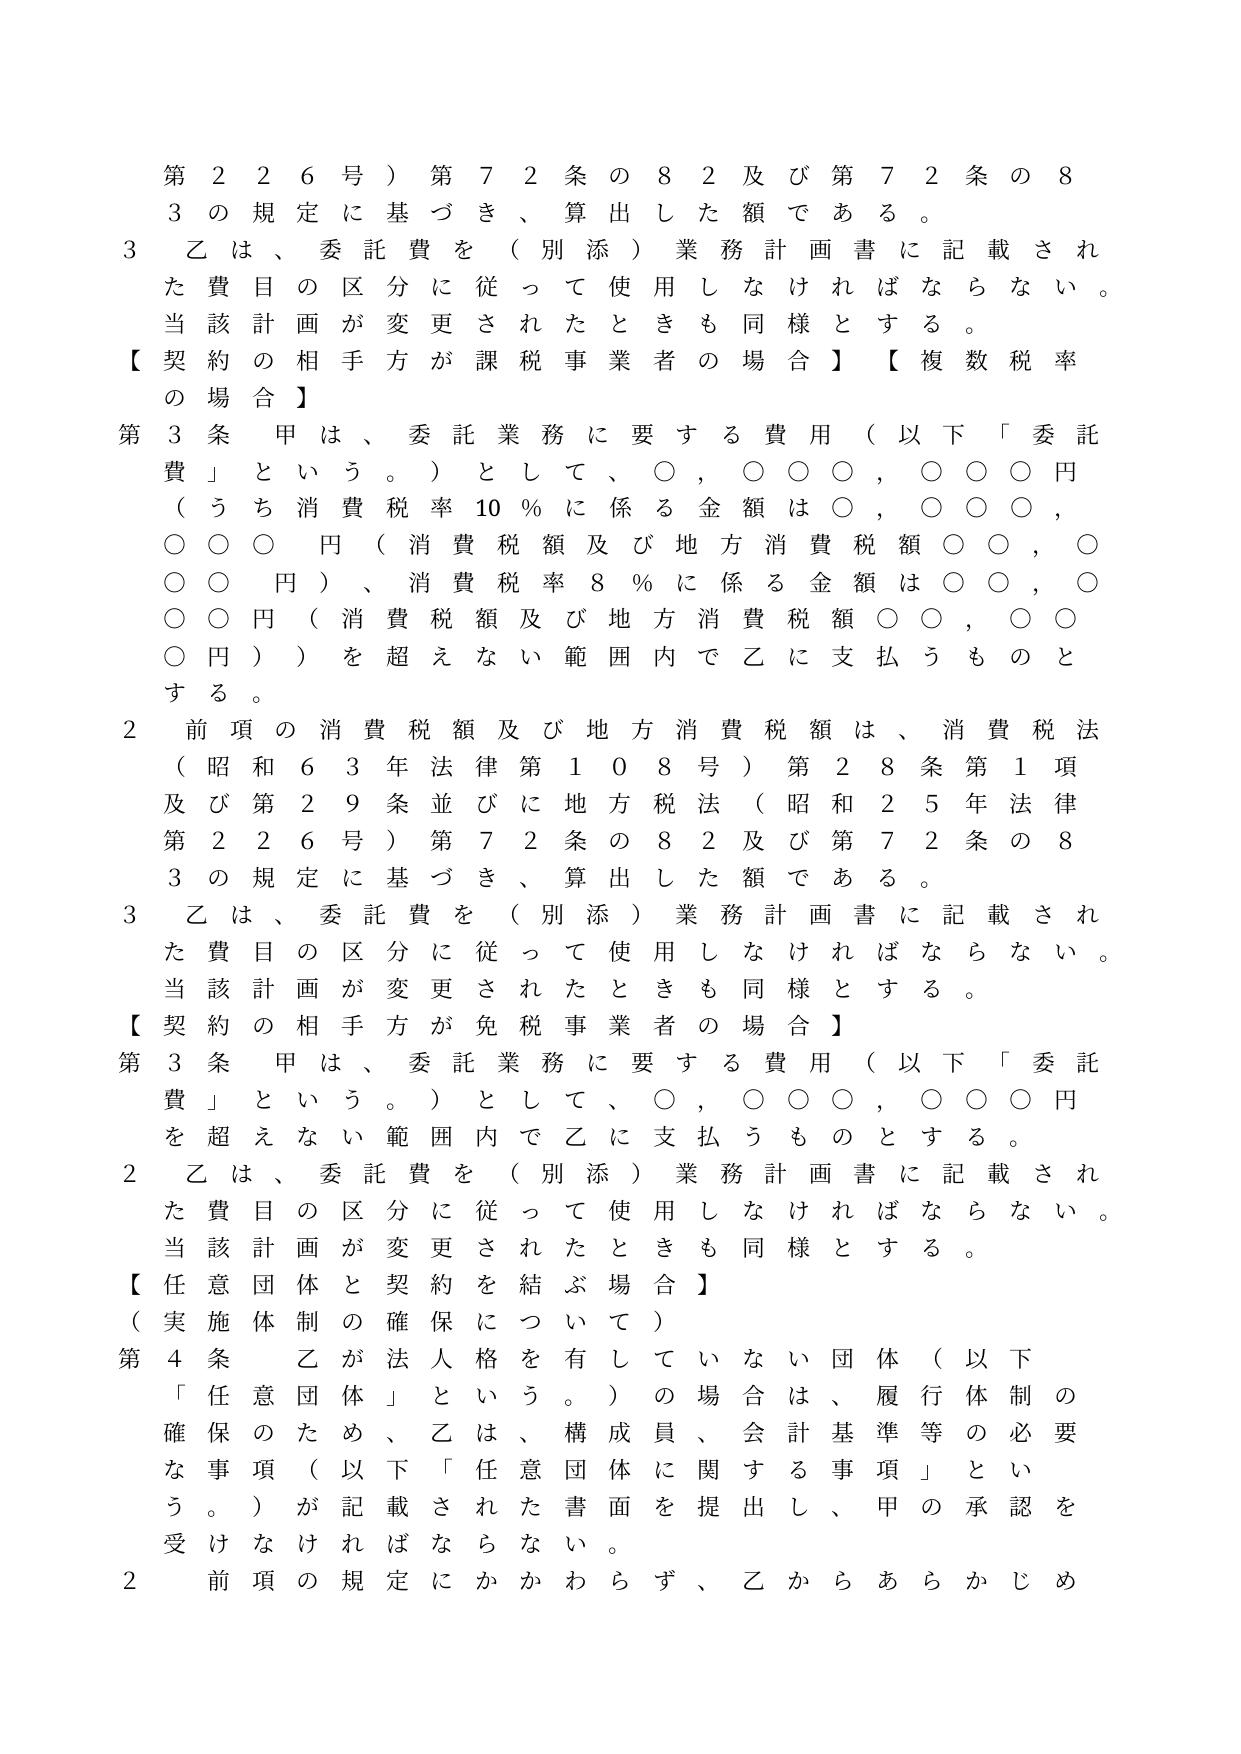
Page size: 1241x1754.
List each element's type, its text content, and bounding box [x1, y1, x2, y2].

text 第４条 乙が法人格を有していない団体（以下「任意団体」という。）の場合は、履行体制の確保のため、乙は、構成員、会計基準等の必要な事項（以下「任意団体に関する事項」という。）が記載された書面を提出し、甲の承認を受けなければならない。 [118, 1339, 1122, 1561]
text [118, 1561, 1122, 1598]
text ２ 乙は、委託費を（別添）業務計画書に記載された費目の区分に従って使用しなければならない。当該計画が変更されたときも同様とする。 [118, 1154, 1122, 1265]
text 【任意団体と契約を結ぶ場合】 [118, 1265, 1122, 1302]
text 【契約の相手方が免税事業者の場合】 [118, 1006, 1122, 1043]
text ３ 乙は、委託費を（別添）業務計画書に記載された費目の区分に従って使用しなければならない。当該計画が変更されたときも同様とする。 [118, 895, 1122, 1006]
text 【契約の相手方が課税事業者の場合】【複数税率の場合】 [118, 341, 1122, 415]
text 第３条 甲は、委託業務に要する費用（以下「委託費」という。）として、○，○○○，○○○円を超えない範囲内で乙に支払うものとする。 [118, 1043, 1122, 1154]
text （実施体制の確保について） [118, 1302, 1122, 1339]
text 第３条 甲は、委託業務に要する費用（以下「委託費」という。）として、○，○○○，○○○円（うち消費税率10％に係る金額は○，○○○，○○○ 円（消費税額及び地方消費税額○○，○○○ 円）、消費税率８％に係る金額は○○，○○○円（消費税額及び地方消費税額○○，○○○円））を超えない範囲内で乙に支払うものとする。 [118, 415, 1122, 711]
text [118, 156, 1122, 230]
text ３ 乙は、委託費を（別添）業務計画書に記載された費目の区分に従って使用しなければならない。当該計画が変更されたときも同様とする。 [118, 230, 1122, 341]
text ２ 前項の消費税額及び地方消費税額は、消費税法（昭和６３年法律第１０８号）第２８条第１項及び第２９条並びに地方税法（昭和２５年法律第２２６号）第７２条の８２及び第７２条の８３の規定に基づき、算出した額である。 [118, 711, 1122, 895]
